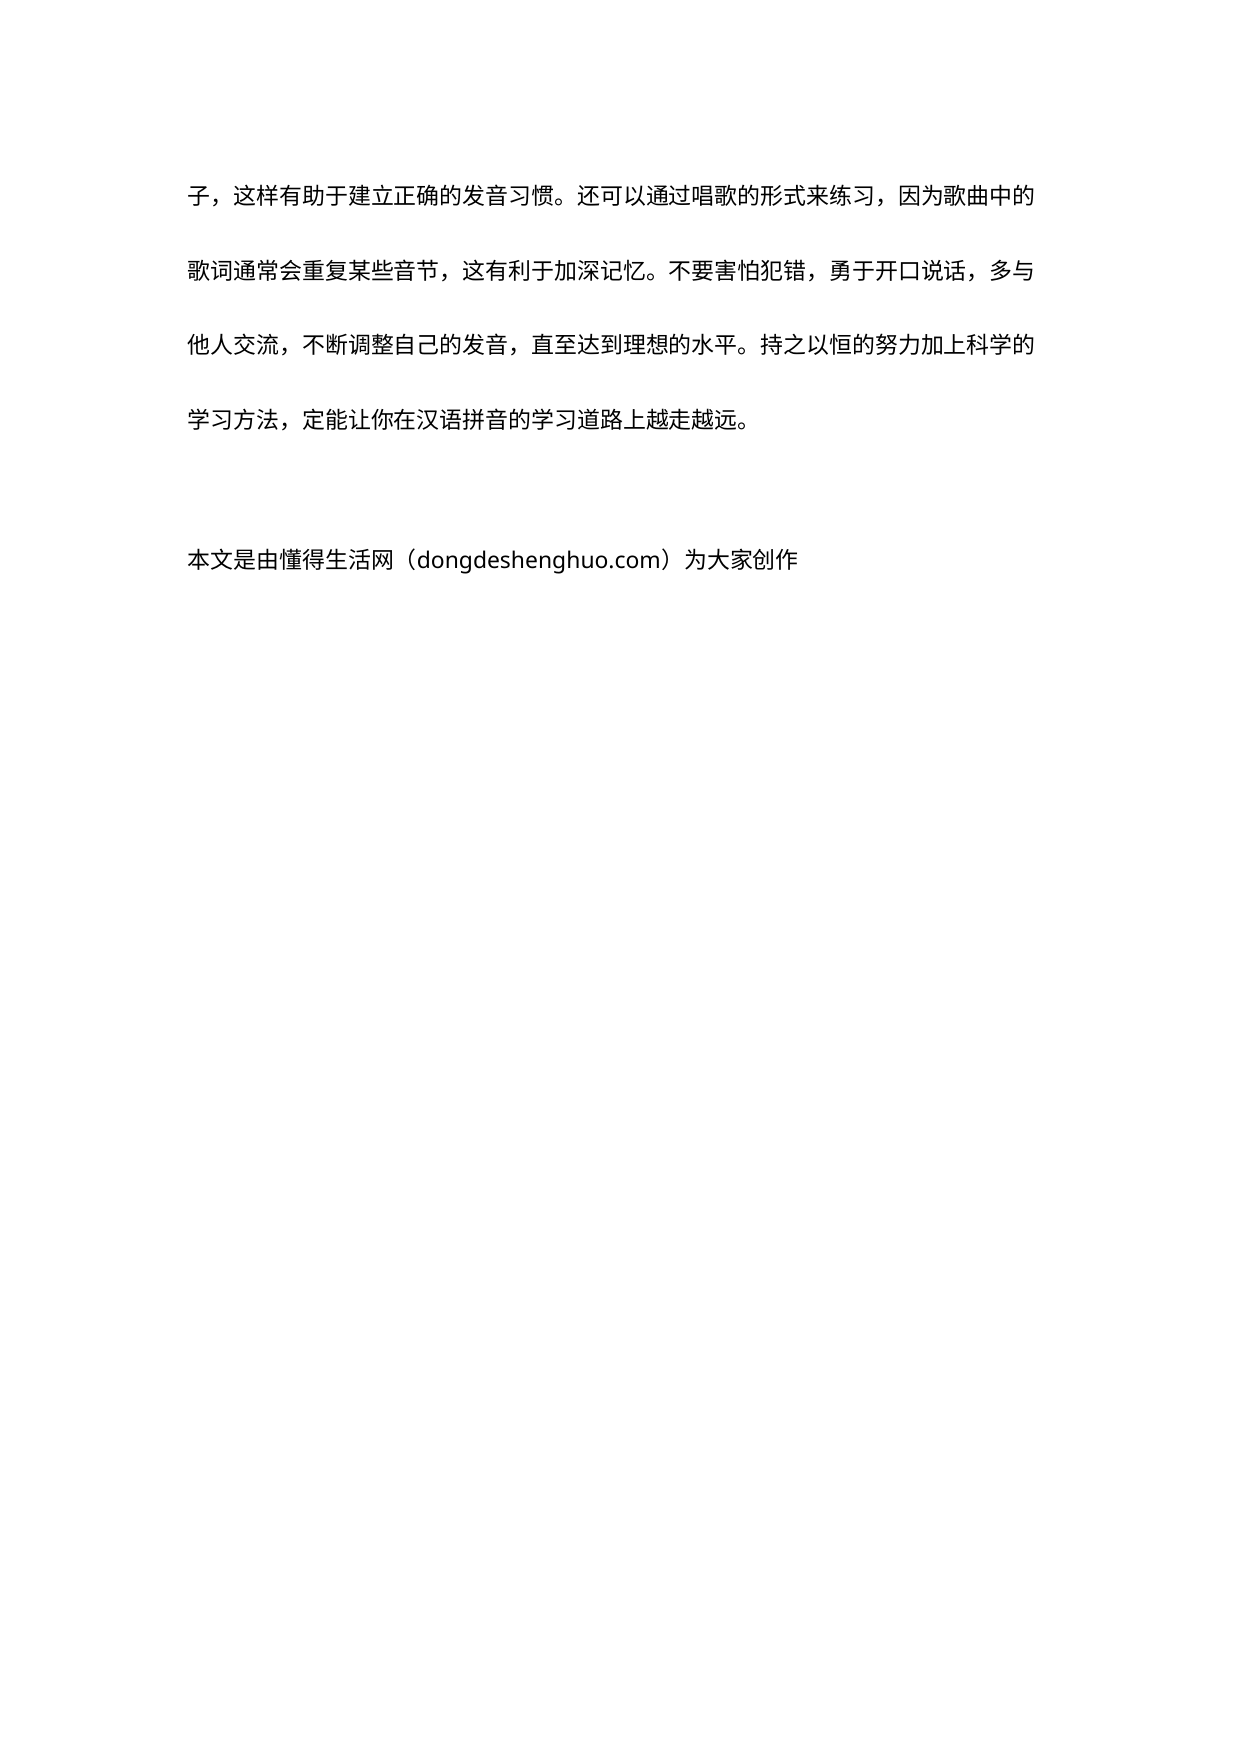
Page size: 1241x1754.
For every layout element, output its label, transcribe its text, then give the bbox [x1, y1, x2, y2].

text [187, 162, 1053, 451]
text 本文是由懂得生活网（dongdeshenghuo.com）为大家创作 [187, 526, 1053, 591]
